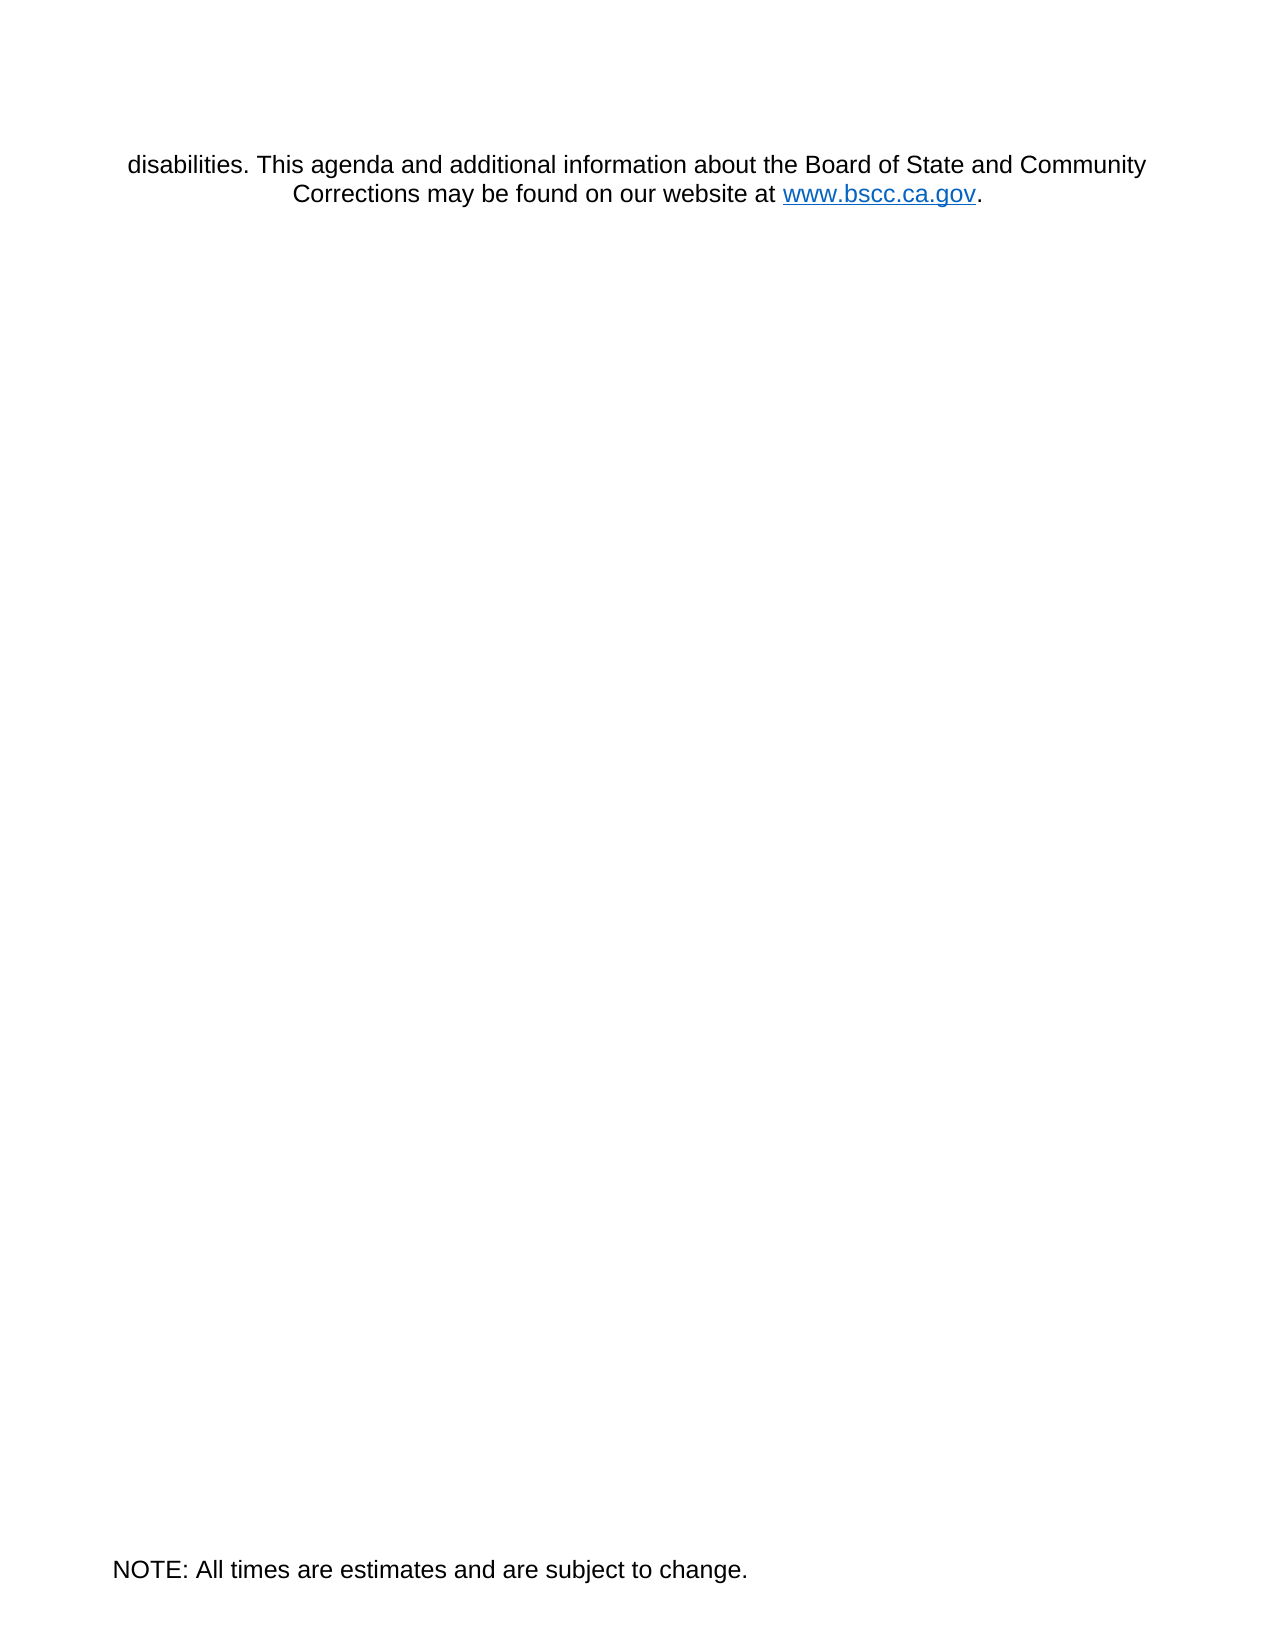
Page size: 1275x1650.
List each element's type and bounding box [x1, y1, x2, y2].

text [112, 150, 1162, 207]
